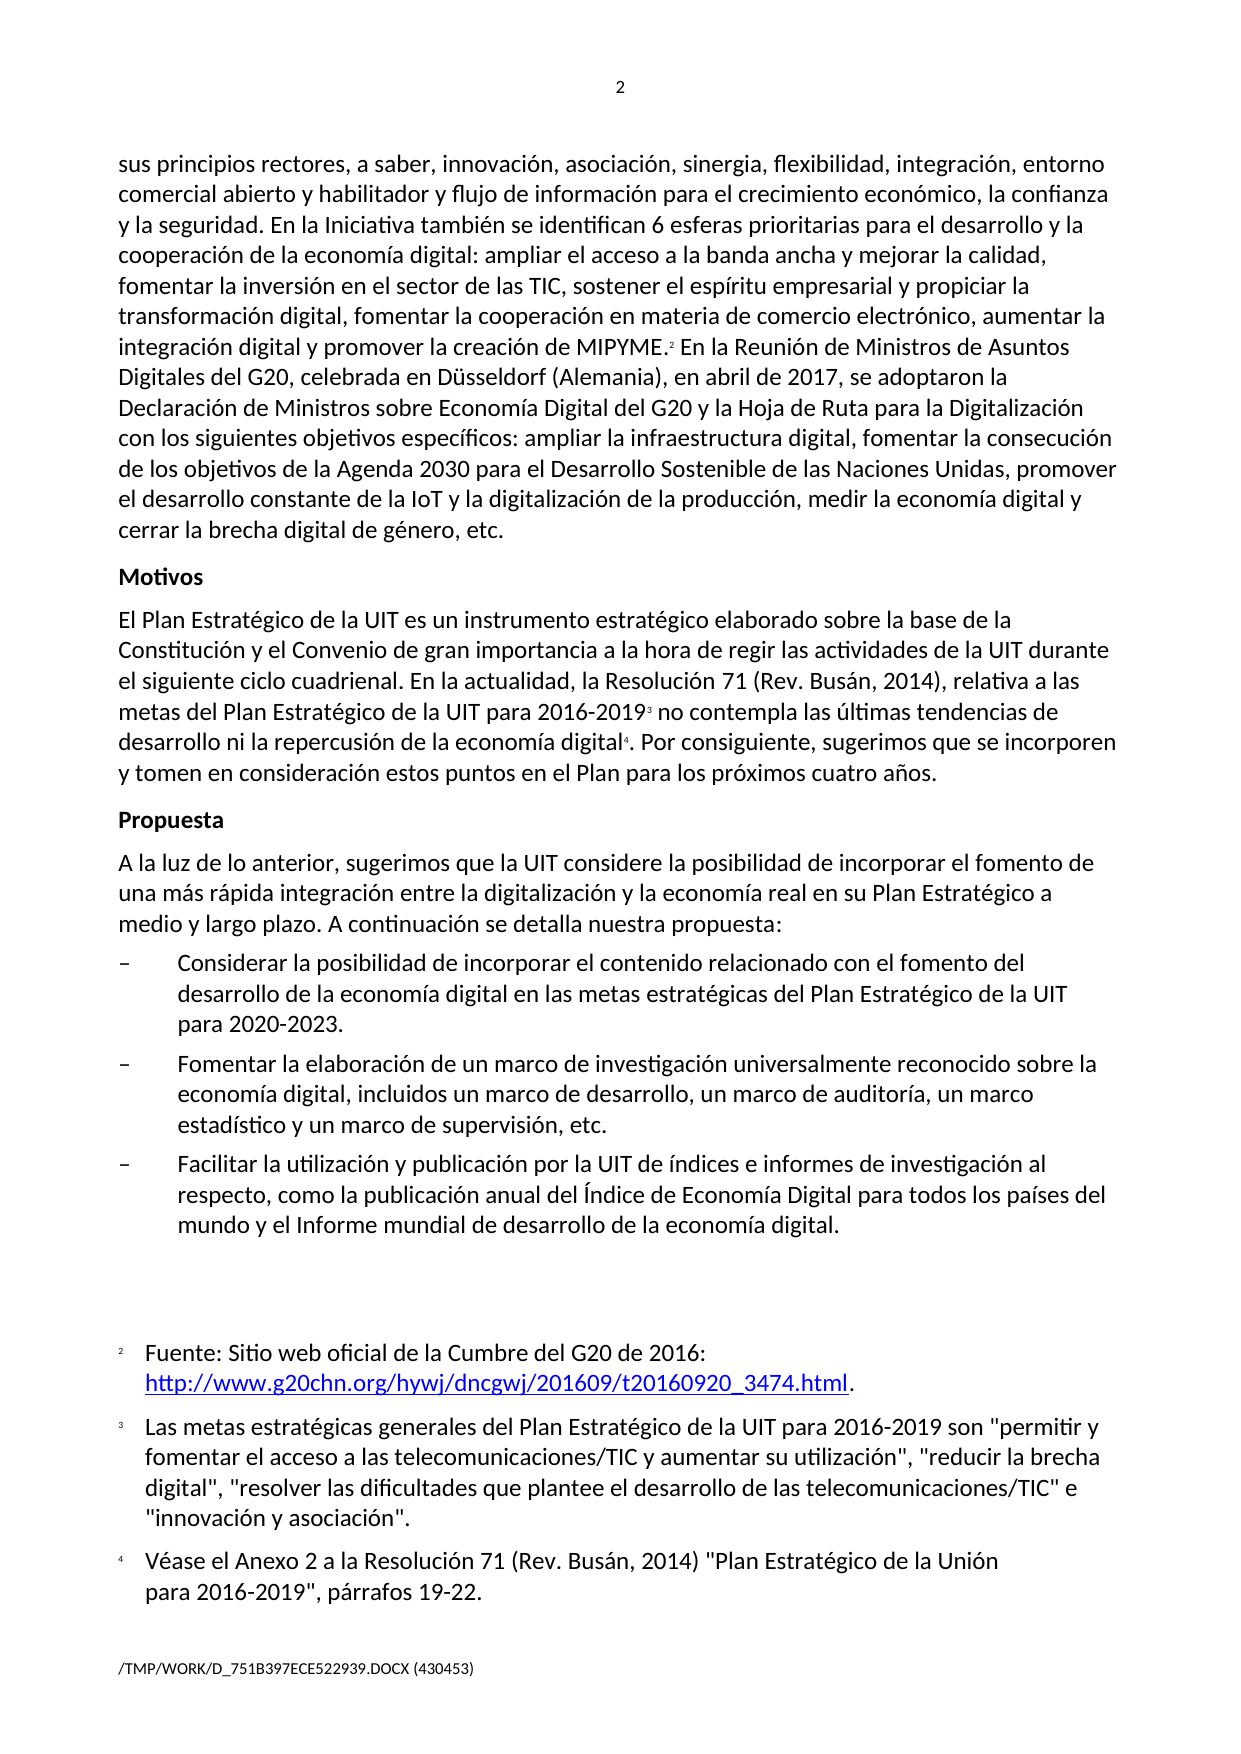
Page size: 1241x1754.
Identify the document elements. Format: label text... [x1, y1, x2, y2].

text – Facilitar la utilización y publicación por la UIT de índices e informes de investigación al respecto, como la publicación anual del Índice de Economía Digital para todos los países del mundo y el Informe mundial de desarrollo de la economía digital. [118, 1148, 1122, 1240]
text – Fomentar la elaboración de un marco de investigación universalmente reconocido sobre la economía digital, incluidos un marco de desarrollo, un marco de auditoría, un marco estadístico y un marco de supervisión, etc. [118, 1048, 1122, 1139]
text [118, 148, 1122, 544]
text – Considerar la posibilidad de incorporar el contenido relacionado con el fomento del desarrollo de la economía digital en las metas estratégicas del Plan Estratégico de la UIT para 2020-2023. [118, 947, 1122, 1039]
subtitle Motivos [118, 561, 1122, 592]
subtitle Propuesta [118, 804, 1122, 834]
text El Plan Estratégico de la UIT es un instrumento estratégico elaborado sobre la base de la Constitución y el Convenio de gran importancia a la hora de regir las actividades de la UIT durante el siguiente ciclo cuadrienal. En la actualidad, la Resolución 71 (Rev. Busán, 2014), relativa a las metas del Plan Estratégico de la UIT para 2016-2019 no contempla las últimas tendencias de desarrollo ni la repercusión de la economía digital. Por consiguiente, sugerimos que se incorporen y tomen en consideración estos puntos en el Plan para los próximos cuatro años. [118, 604, 1122, 787]
text A la luz de lo anterior, sugerimos que la UIT considere la posibilidad de incorporar el fomento de una más rápida integración entre la digitalización y la economía real en su Plan Estratégico a medio y largo plazo. A continuación se detalla nuestra propuesta: [118, 847, 1122, 938]
